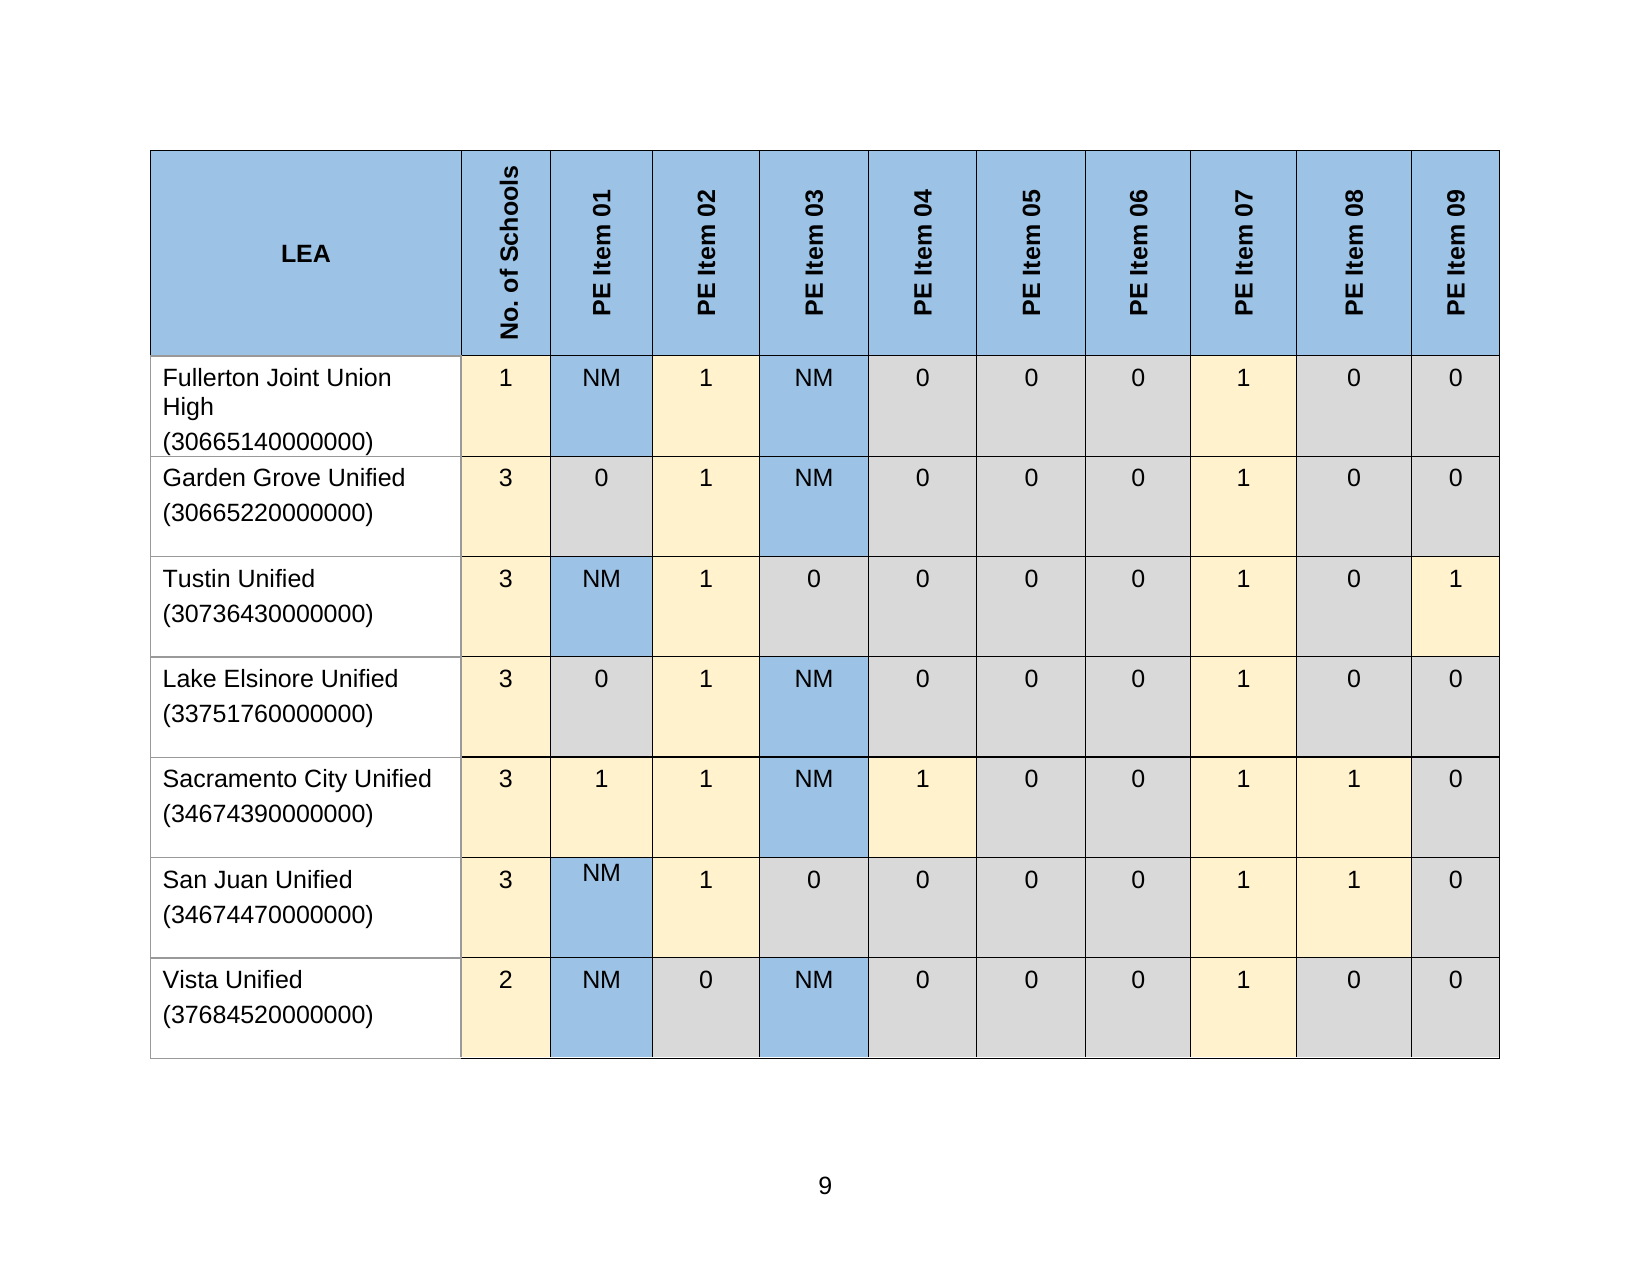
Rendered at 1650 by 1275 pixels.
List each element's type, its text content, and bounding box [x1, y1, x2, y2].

table_cell 1 [1191, 356, 1296, 456]
table_cell 0 [1086, 858, 1190, 957]
table_cell Vista Unified (37684520000000) [151, 959, 460, 1057]
table_header PE Item 05 [977, 151, 1085, 355]
table_cell NM [551, 958, 652, 1057]
table_cell 1 [653, 457, 759, 556]
table_cell NM [760, 457, 868, 556]
table_cell 1 [462, 356, 550, 456]
table_cell 3 [462, 557, 550, 656]
table_cell 0 [869, 858, 976, 957]
table_cell 0 [1412, 657, 1499, 756]
table_cell 1 [653, 657, 759, 756]
table_cell 0 [1297, 657, 1411, 756]
table_header PE Item 07 [1191, 151, 1296, 355]
table_cell 0 [1297, 457, 1411, 556]
table_cell NM [551, 858, 652, 957]
table_cell 1 [1191, 958, 1296, 1057]
table_cell 0 [551, 657, 652, 756]
table_cell 0 [977, 758, 1085, 857]
table_cell 0 [869, 958, 976, 1057]
table_cell 1 [1191, 758, 1296, 857]
table_cell 0 [653, 958, 759, 1057]
table_cell 0 [1412, 356, 1499, 456]
table_cell 0 [760, 557, 868, 656]
table_header PE Item 08 [1297, 151, 1411, 355]
table_header PE Item 03 [760, 151, 868, 355]
table_cell 1 [653, 758, 759, 857]
table_cell Sacramento City Unified (34674390000000) [151, 758, 460, 857]
table_cell 0 [977, 457, 1085, 556]
table_cell 0 [1297, 557, 1411, 656]
table_cell 1 [1412, 557, 1499, 656]
table_cell 3 [462, 758, 550, 857]
table_cell 0 [977, 858, 1085, 957]
table_header LEA [151, 151, 461, 355]
table_cell 0 [869, 557, 976, 656]
table_cell NM [551, 356, 652, 456]
table_cell 0 [977, 958, 1085, 1057]
table_cell 0 [1412, 858, 1499, 957]
table_cell 1 [869, 758, 976, 857]
table_cell 1 [1191, 457, 1296, 556]
table_cell NM [760, 356, 868, 456]
table_cell 1 [1191, 557, 1296, 656]
table_cell 0 [1086, 758, 1190, 857]
table_cell 0 [1297, 356, 1411, 456]
table_header PE Item 02 [653, 151, 759, 355]
table_cell Garden Grove Unified (30665220000000) [151, 457, 460, 556]
table_cell 1 [1191, 858, 1296, 957]
table_cell 2 [462, 958, 550, 1057]
table_cell 1 [1297, 858, 1411, 957]
table_cell 1 [653, 557, 759, 656]
table_cell 0 [760, 858, 868, 957]
table_cell 1 [653, 356, 759, 456]
table_cell San Juan Unified (34674470000000) [151, 858, 460, 957]
table_cell 0 [1086, 657, 1190, 756]
table_cell 1 [1297, 758, 1411, 857]
table_cell 0 [1412, 758, 1499, 857]
table_cell NM [760, 758, 868, 857]
table_cell 0 [1086, 356, 1190, 456]
table_cell 3 [462, 657, 550, 756]
table_header No. of Schools [462, 151, 550, 355]
table_cell 0 [1412, 958, 1499, 1057]
table_cell Fullerton Joint Union High (30665140000000) [151, 357, 460, 456]
table_cell 0 [1297, 958, 1411, 1057]
table_cell 0 [977, 557, 1085, 656]
table_cell 1 [551, 758, 652, 857]
table_cell 0 [1086, 557, 1190, 656]
table_cell 0 [1086, 457, 1190, 556]
table_cell 0 [1412, 457, 1499, 556]
table_cell NM [760, 958, 868, 1057]
table_header PE Item 01 [551, 151, 652, 355]
table_header PE Item 04 [869, 151, 976, 355]
table_cell 0 [869, 657, 976, 756]
table_cell 0 [869, 356, 976, 456]
table_cell 0 [1086, 958, 1190, 1057]
table_cell 0 [551, 457, 652, 556]
table_cell Lake Elsinore Unified (33751760000000) [151, 658, 460, 756]
table_cell NM [760, 657, 868, 756]
table_cell 0 [869, 457, 976, 556]
table_cell 3 [462, 457, 550, 556]
table_cell Tustin Unified (30736430000000) [151, 557, 460, 656]
table_cell 0 [977, 657, 1085, 756]
table_cell NM [551, 557, 652, 656]
table_header PE Item 09 [1412, 151, 1499, 355]
table_cell 1 [1191, 657, 1296, 756]
table_cell 0 [977, 356, 1085, 456]
table_cell 3 [462, 858, 550, 957]
table_header PE Item 06 [1086, 151, 1190, 355]
table_cell 1 [653, 858, 759, 957]
